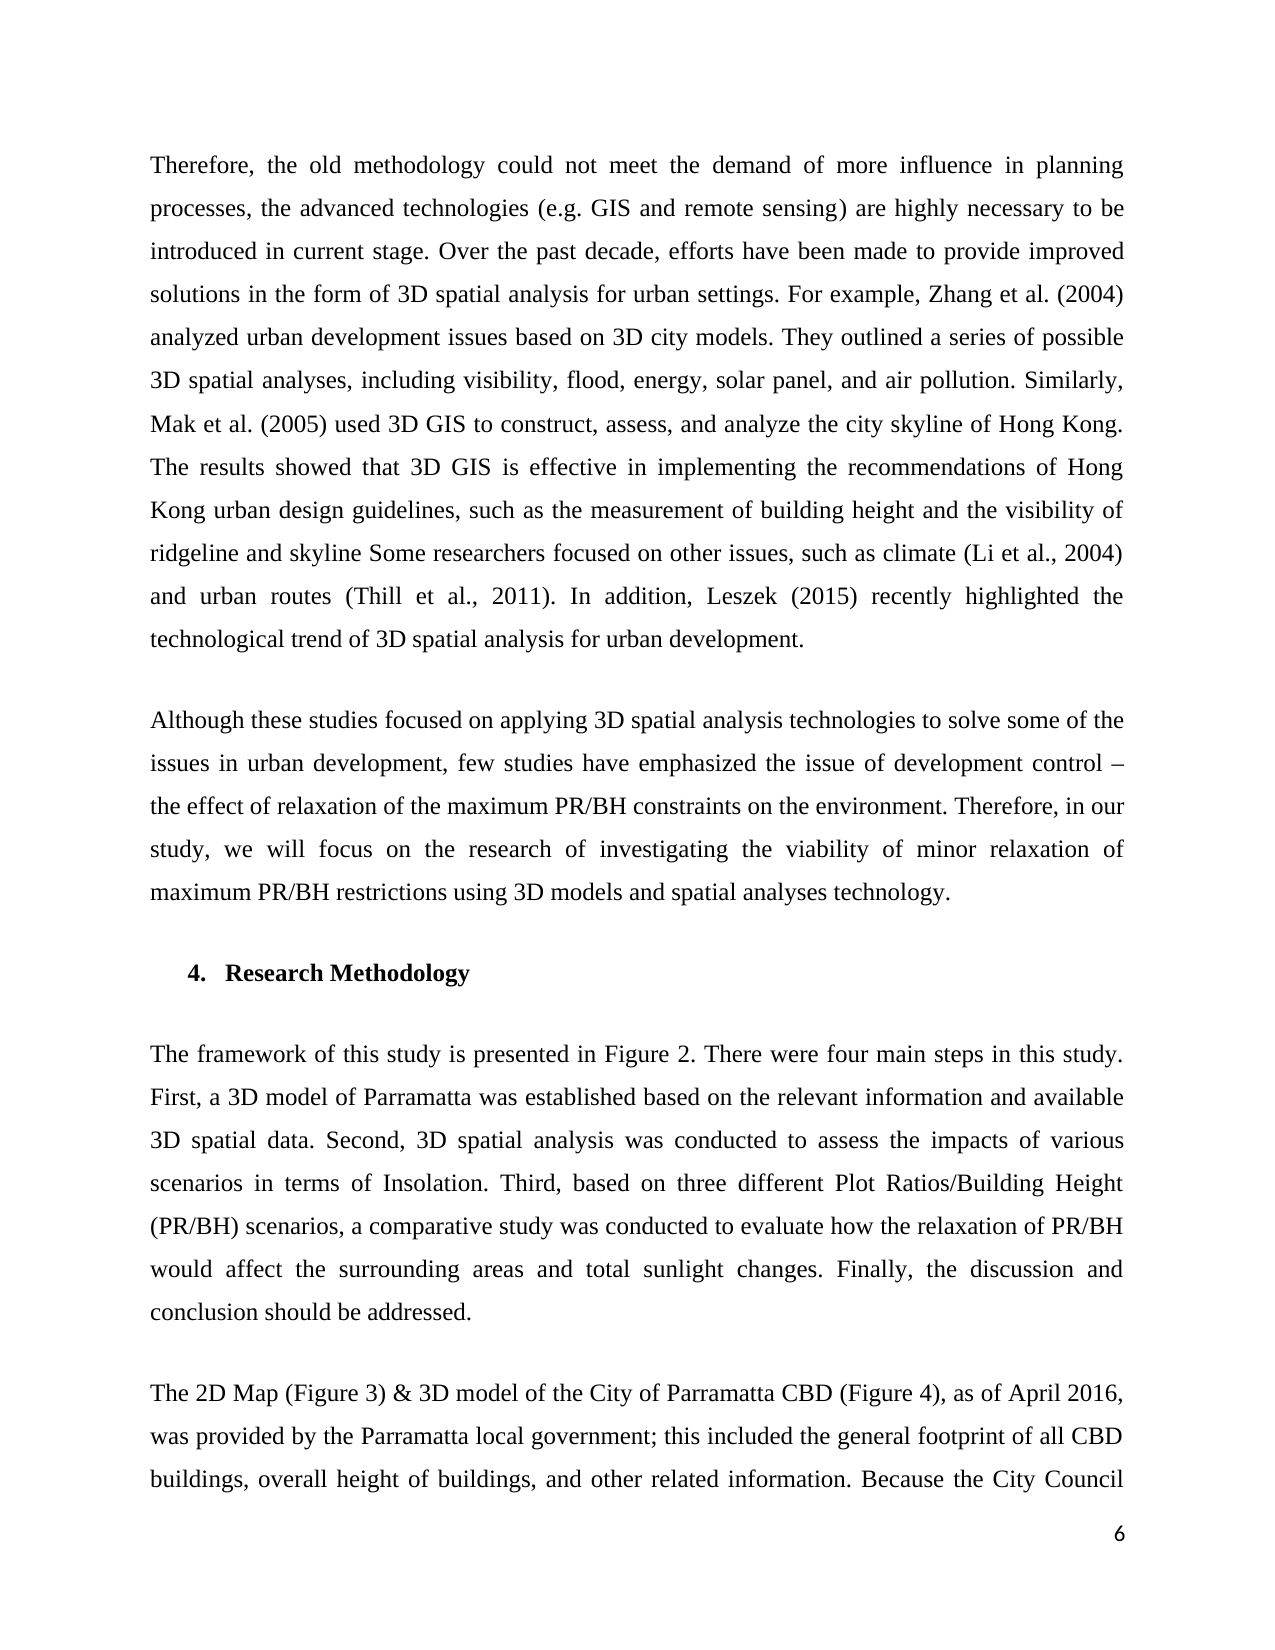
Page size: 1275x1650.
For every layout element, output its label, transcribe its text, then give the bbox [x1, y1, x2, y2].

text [150, 1378, 1125, 1493]
list Research Methodology [187, 958, 1125, 987]
text The framework of this study is presented in Figure 2. There were four main steps in this study. First, a 3D model of Parramatta was established based on the relevant information and available 3D spatial data. Second, 3D spatial analysis was conducted to assess the impacts of various scenarios in terms of Insolation. Third, based on three different Plot Ratios/Building Height (PR/BH) scenarios, a comparative study was conducted to evaluate how the relaxation of PR/BH would affect the surrounding areas and total sunlight changes. Finally, the discussion and conclusion should be addressed. [150, 1039, 1125, 1326]
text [150, 150, 1125, 653]
text Although these studies focused on applying 3D spatial analysis technologies to solve some of the issues in urban development, few studies have emphasized the issue of development control – the effect of relaxation of the maximum PR/BH constraints on the environment. Therefore, in our study, we will focus on the research of investigating the viability of minor relaxation of maximum PR/BH restrictions using 3D models and spatial analyses technology. [150, 705, 1125, 906]
